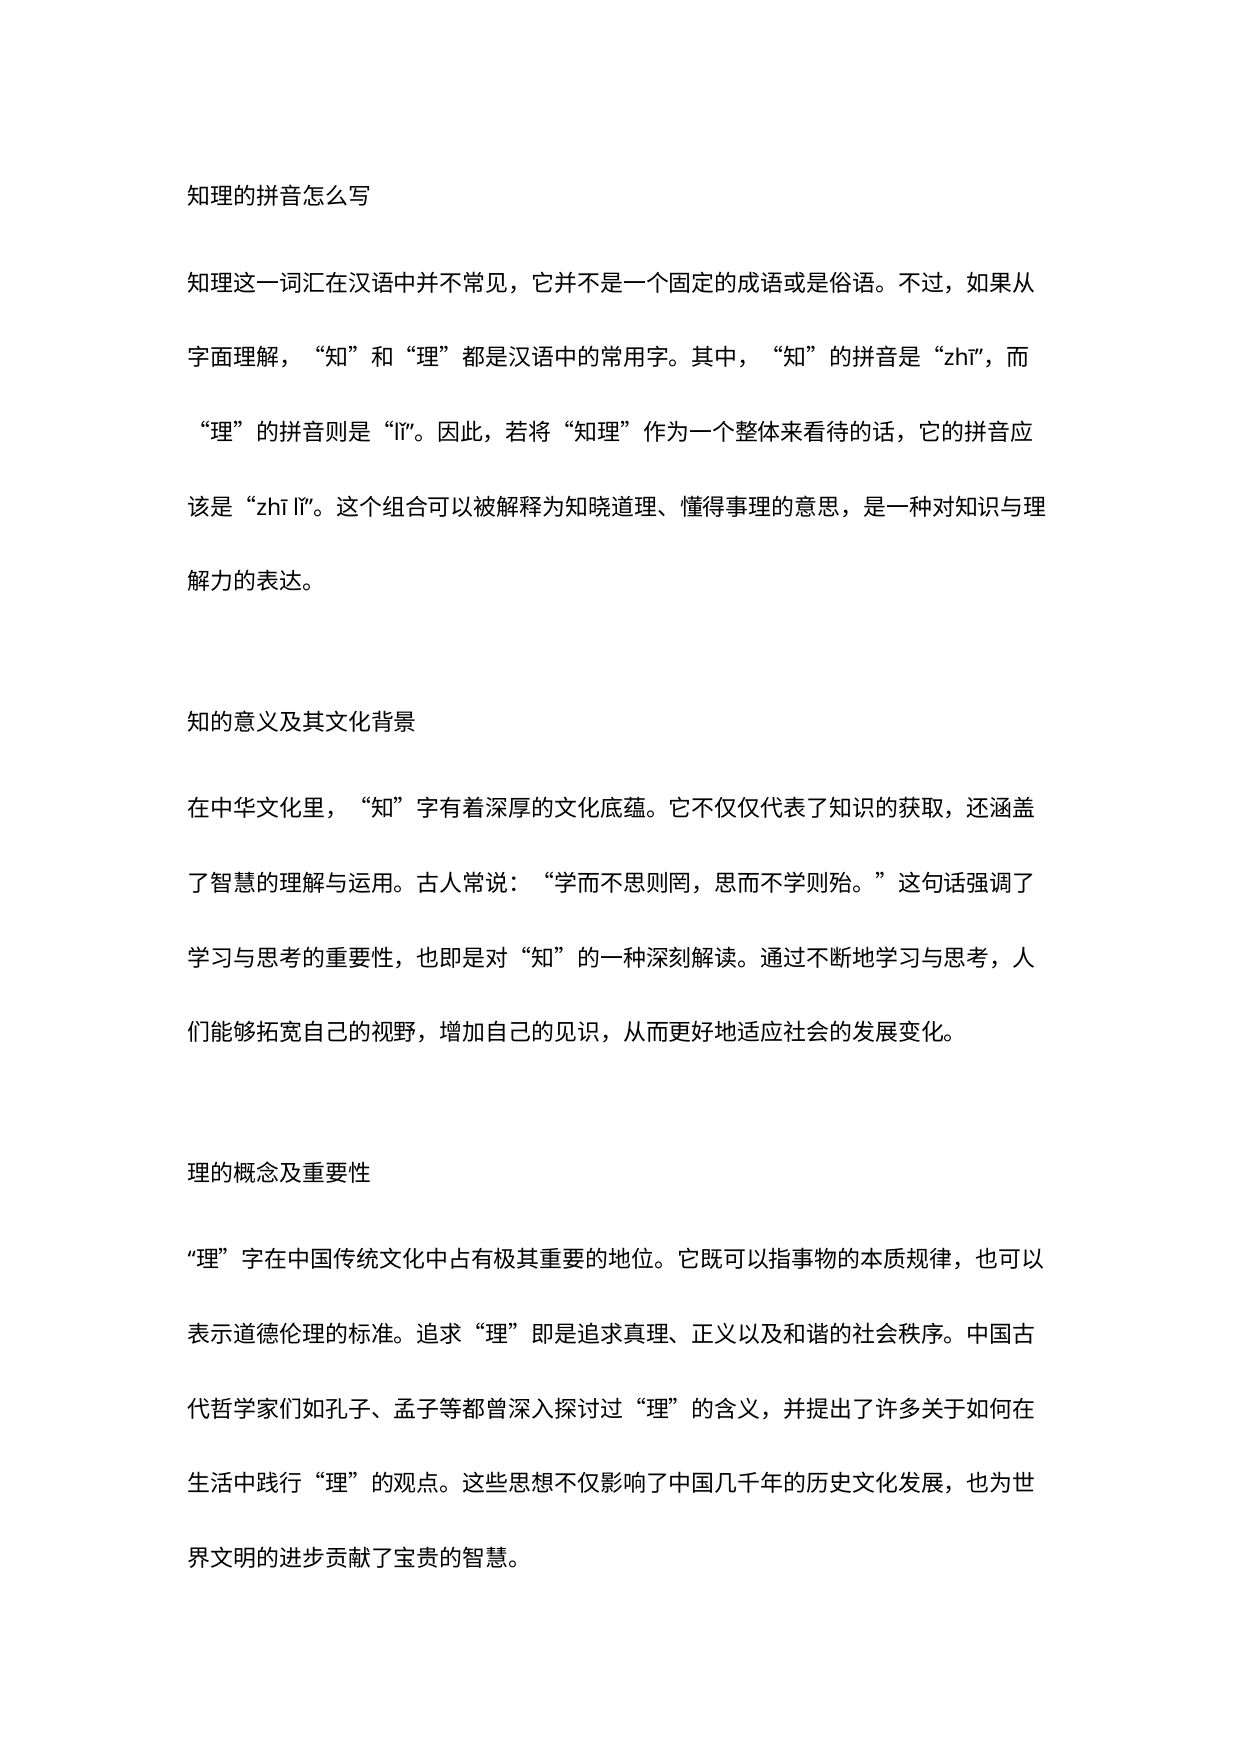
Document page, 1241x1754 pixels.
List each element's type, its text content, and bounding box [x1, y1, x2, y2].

text 在中华文化里，“知”字有着深厚的文化底蕴。它不仅仅代表了知识的获取，还涵盖了智慧的理解与运用。古人常说：“学而不思则罔，思而不学则殆。”这句话强调了学习与思考的重要性，也即是对“知”的一种深刻解读。通过不断地学习与思考，人们能够拓宽自己的视野，增加自己的见识，从而更好地适应社会的发展变化。 [187, 774, 1053, 1063]
text 知理这一词汇在汉语中并不常见，它并不是一个固定的成语或是俗语。不过，如果从字面理解，“知”和“理”都是汉语中的常用字。其中，“知”的拼音是“zhī”，而“理”的拼音则是“lǐ”。因此，若将“知理”作为一个整体来看待的话，它的拼音应该是“zhī lǐ”。这个组合可以被解释为知晓道理、懂得事理的意思，是一种对知识与理解力的表达。 [187, 248, 1053, 612]
text 知理的拼音怎么写 [187, 162, 1053, 227]
text “理”字在中国传统文化中占有极其重要的地位。它既可以指事物的本质规律，也可以表示道德伦理的标准。追求“理”即是追求真理、正义以及和谐的社会秩序。中国古代哲学家们如孔子、孟子等都曾深入探讨过“理”的含义，并提出了许多关于如何在生活中践行“理”的观点。这些思想不仅影响了中国几千年的历史文化发展，也为世界文明的进步贡献了宝贵的智慧。 [187, 1225, 1053, 1589]
text 知的意义及其文化背景 [187, 688, 1053, 753]
text 理的概念及重要性 [187, 1139, 1053, 1204]
